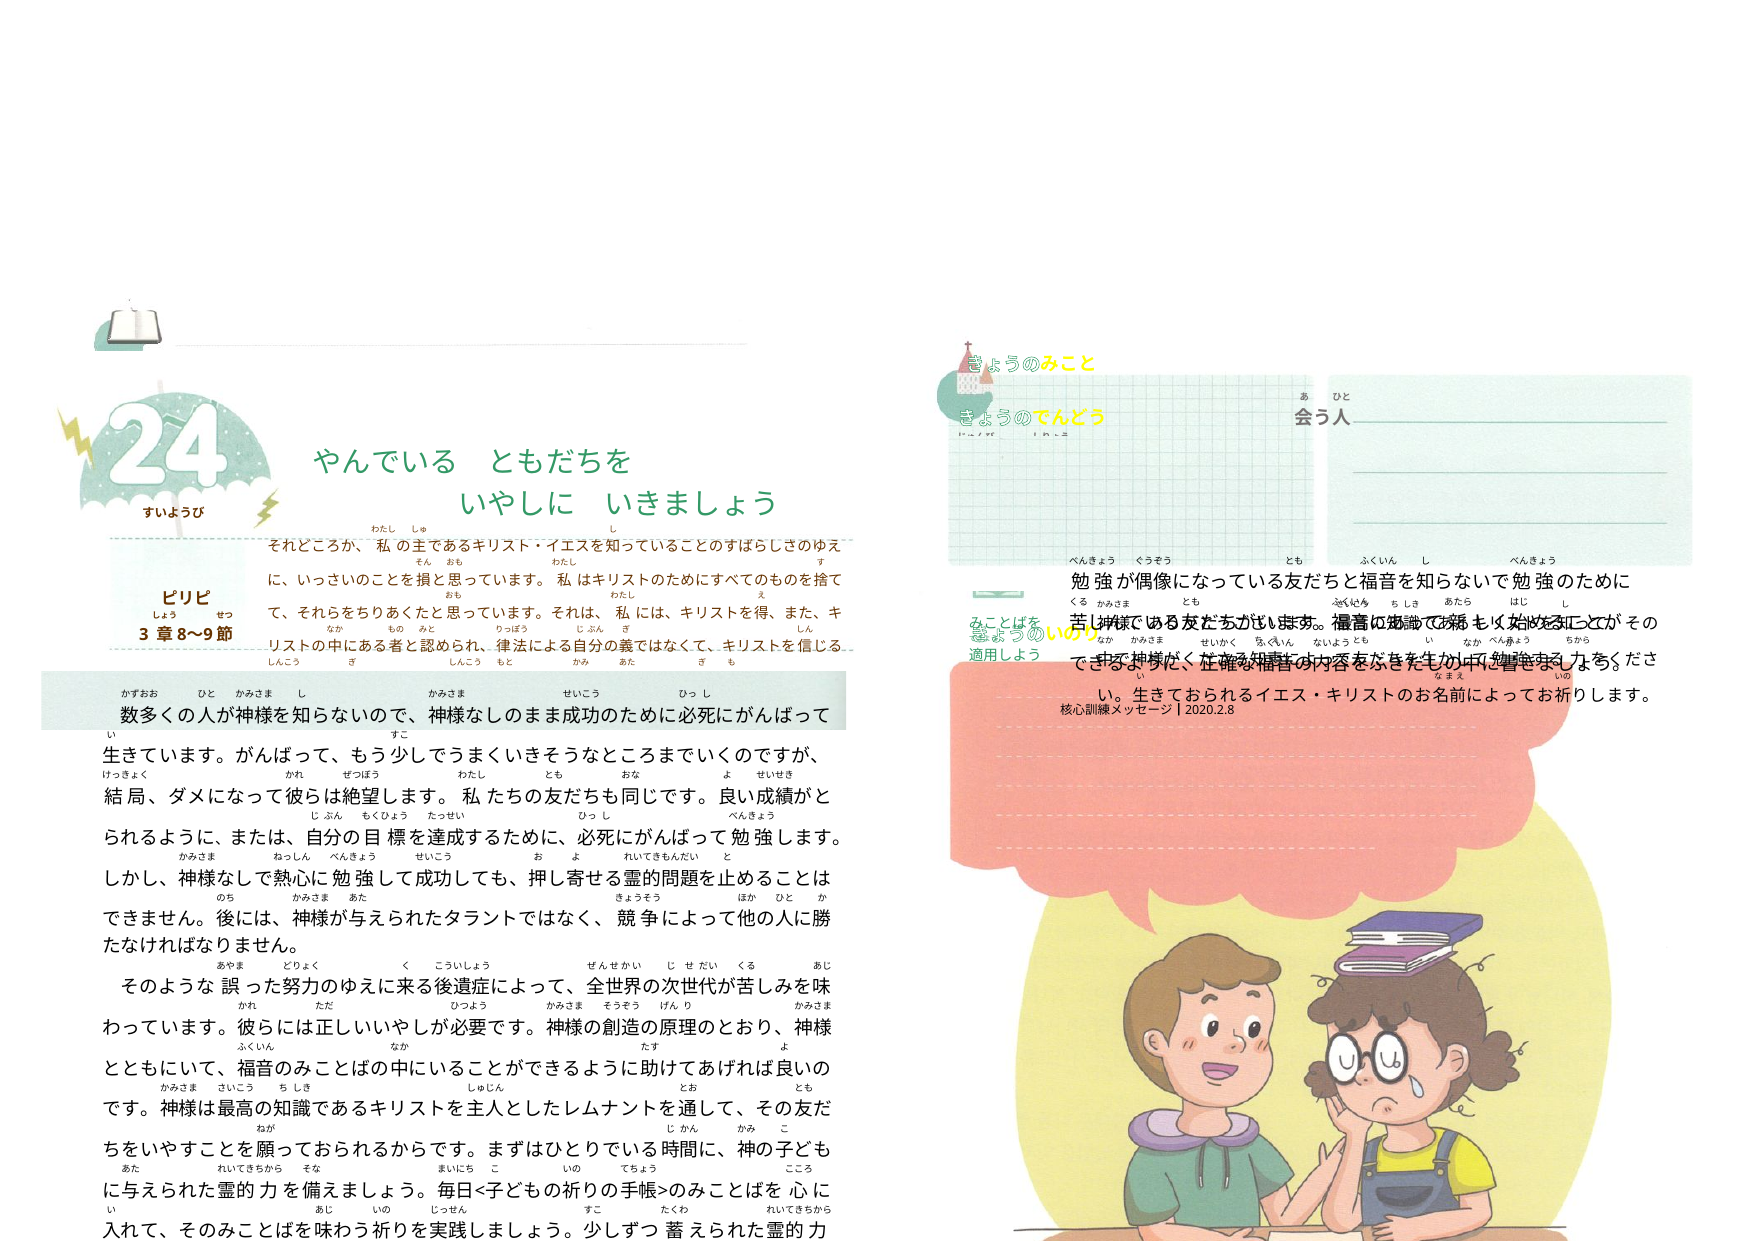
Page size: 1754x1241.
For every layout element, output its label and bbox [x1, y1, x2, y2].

picture [899, 329, 1726, 1241]
picture [40, 291, 855, 730]
